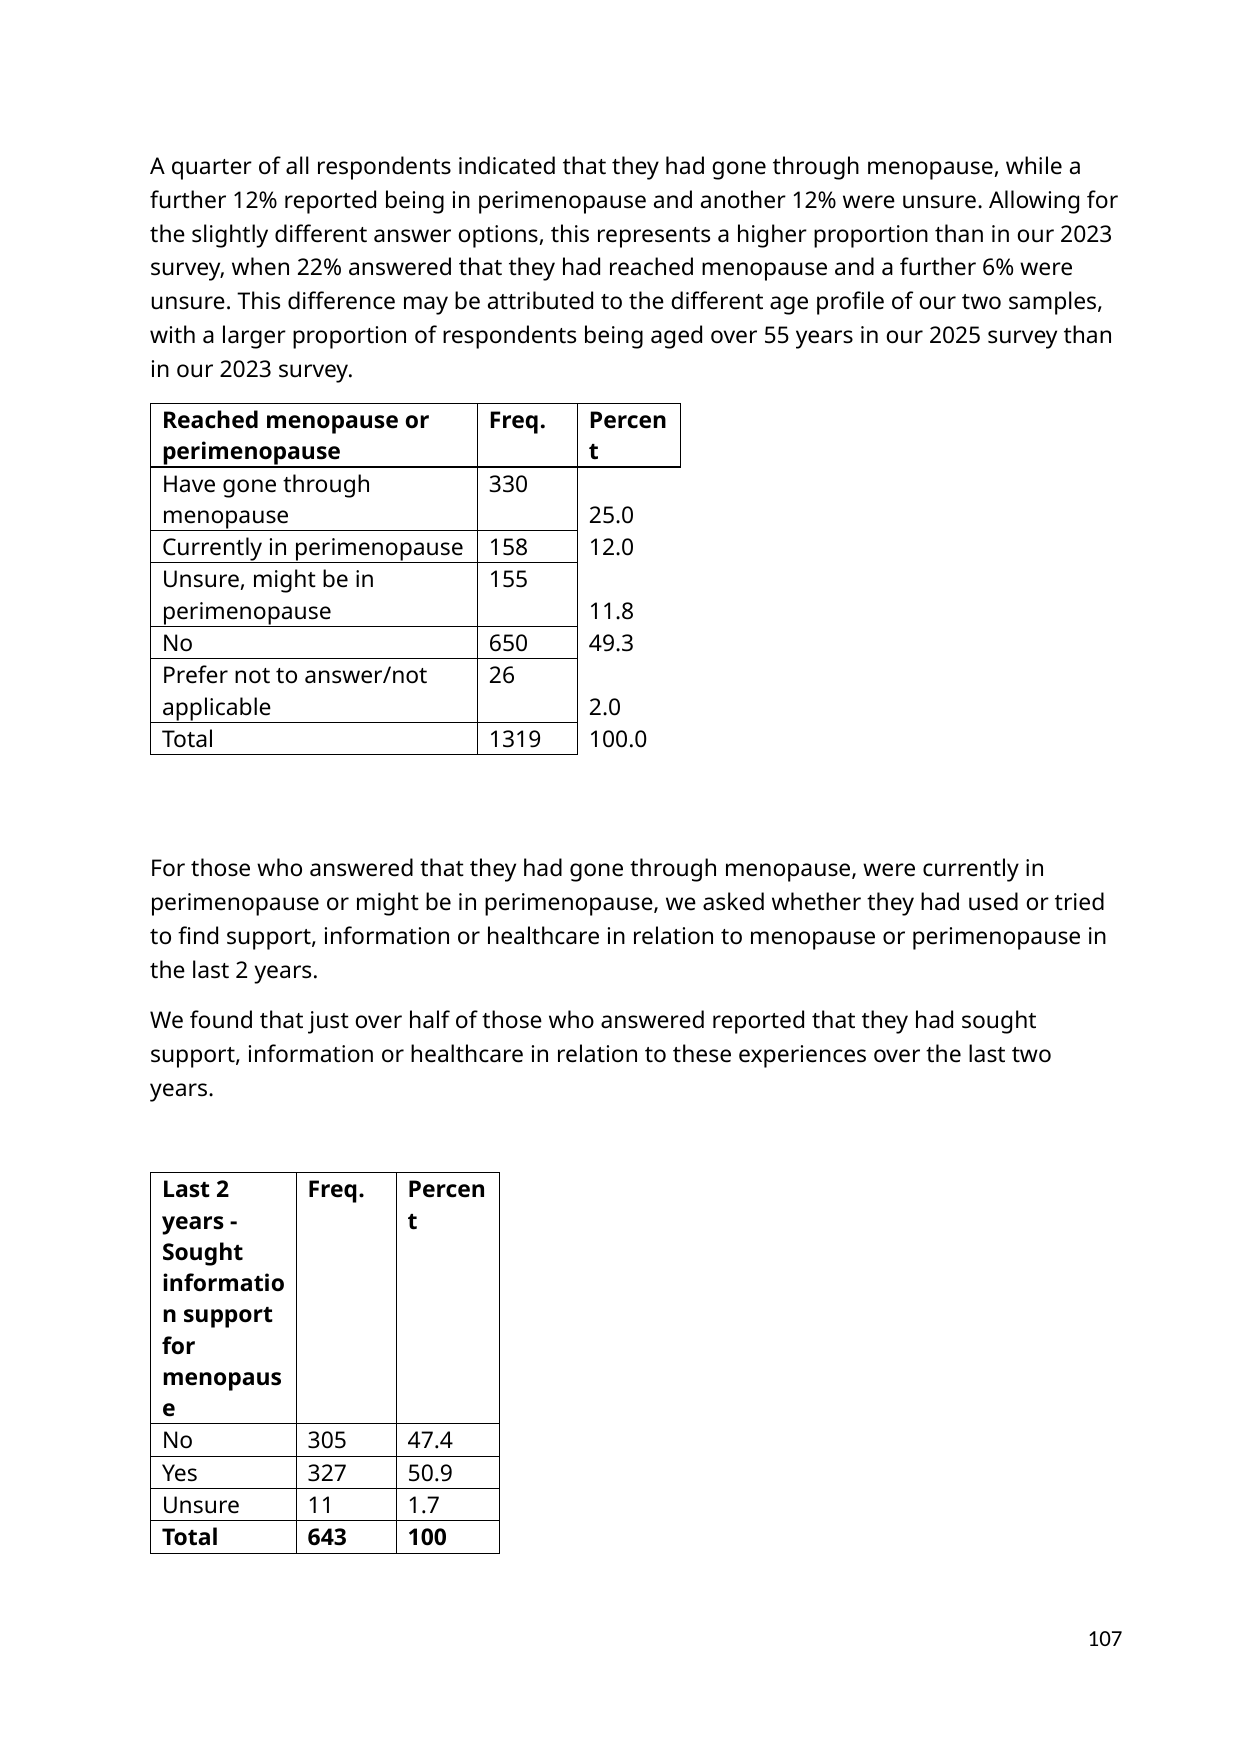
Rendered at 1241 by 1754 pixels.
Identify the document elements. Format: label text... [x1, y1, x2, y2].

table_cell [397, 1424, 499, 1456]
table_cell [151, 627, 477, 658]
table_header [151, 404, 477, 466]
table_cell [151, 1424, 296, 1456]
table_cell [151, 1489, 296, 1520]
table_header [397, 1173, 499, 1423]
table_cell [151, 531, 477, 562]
text For those who answered that they had gone through menopause, were currently in perimenopause or might be in perimenopause, we asked whether they had used or tried to find support, information or healthcare in relation to menopause or perimenopause in the last 2 years. [150, 852, 1122, 985]
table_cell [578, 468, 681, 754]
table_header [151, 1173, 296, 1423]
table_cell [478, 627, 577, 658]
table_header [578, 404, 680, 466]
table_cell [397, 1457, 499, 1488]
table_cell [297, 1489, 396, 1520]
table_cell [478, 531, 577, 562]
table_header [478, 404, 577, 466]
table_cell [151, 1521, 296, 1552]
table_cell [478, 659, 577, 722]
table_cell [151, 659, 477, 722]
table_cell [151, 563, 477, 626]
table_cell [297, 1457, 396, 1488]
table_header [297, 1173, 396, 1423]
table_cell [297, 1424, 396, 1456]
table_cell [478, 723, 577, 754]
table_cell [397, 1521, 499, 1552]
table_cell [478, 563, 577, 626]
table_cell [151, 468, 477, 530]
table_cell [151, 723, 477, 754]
text We found that just over half of those who answered reported that they had sought support, information or healthcare in relation to these experiences over the last two years. [150, 1004, 1122, 1103]
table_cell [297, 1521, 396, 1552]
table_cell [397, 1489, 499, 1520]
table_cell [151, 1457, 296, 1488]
text A quarter of all respondents indicated that they had gone through menopause, while a further 12% reported being in perimenopause and another 12% were unsure. Allowing for the slightly different answer options, this represents a higher proportion than in our 2023 survey, when 22% answered that they had reached menopause and a further 6% were unsure. This difference may be attributed to the different age profile of our two samples, with a larger proportion of respondents being aged over 55 years in our 2025 survey than in our 2023 survey. [150, 150, 1122, 384]
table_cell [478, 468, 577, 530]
